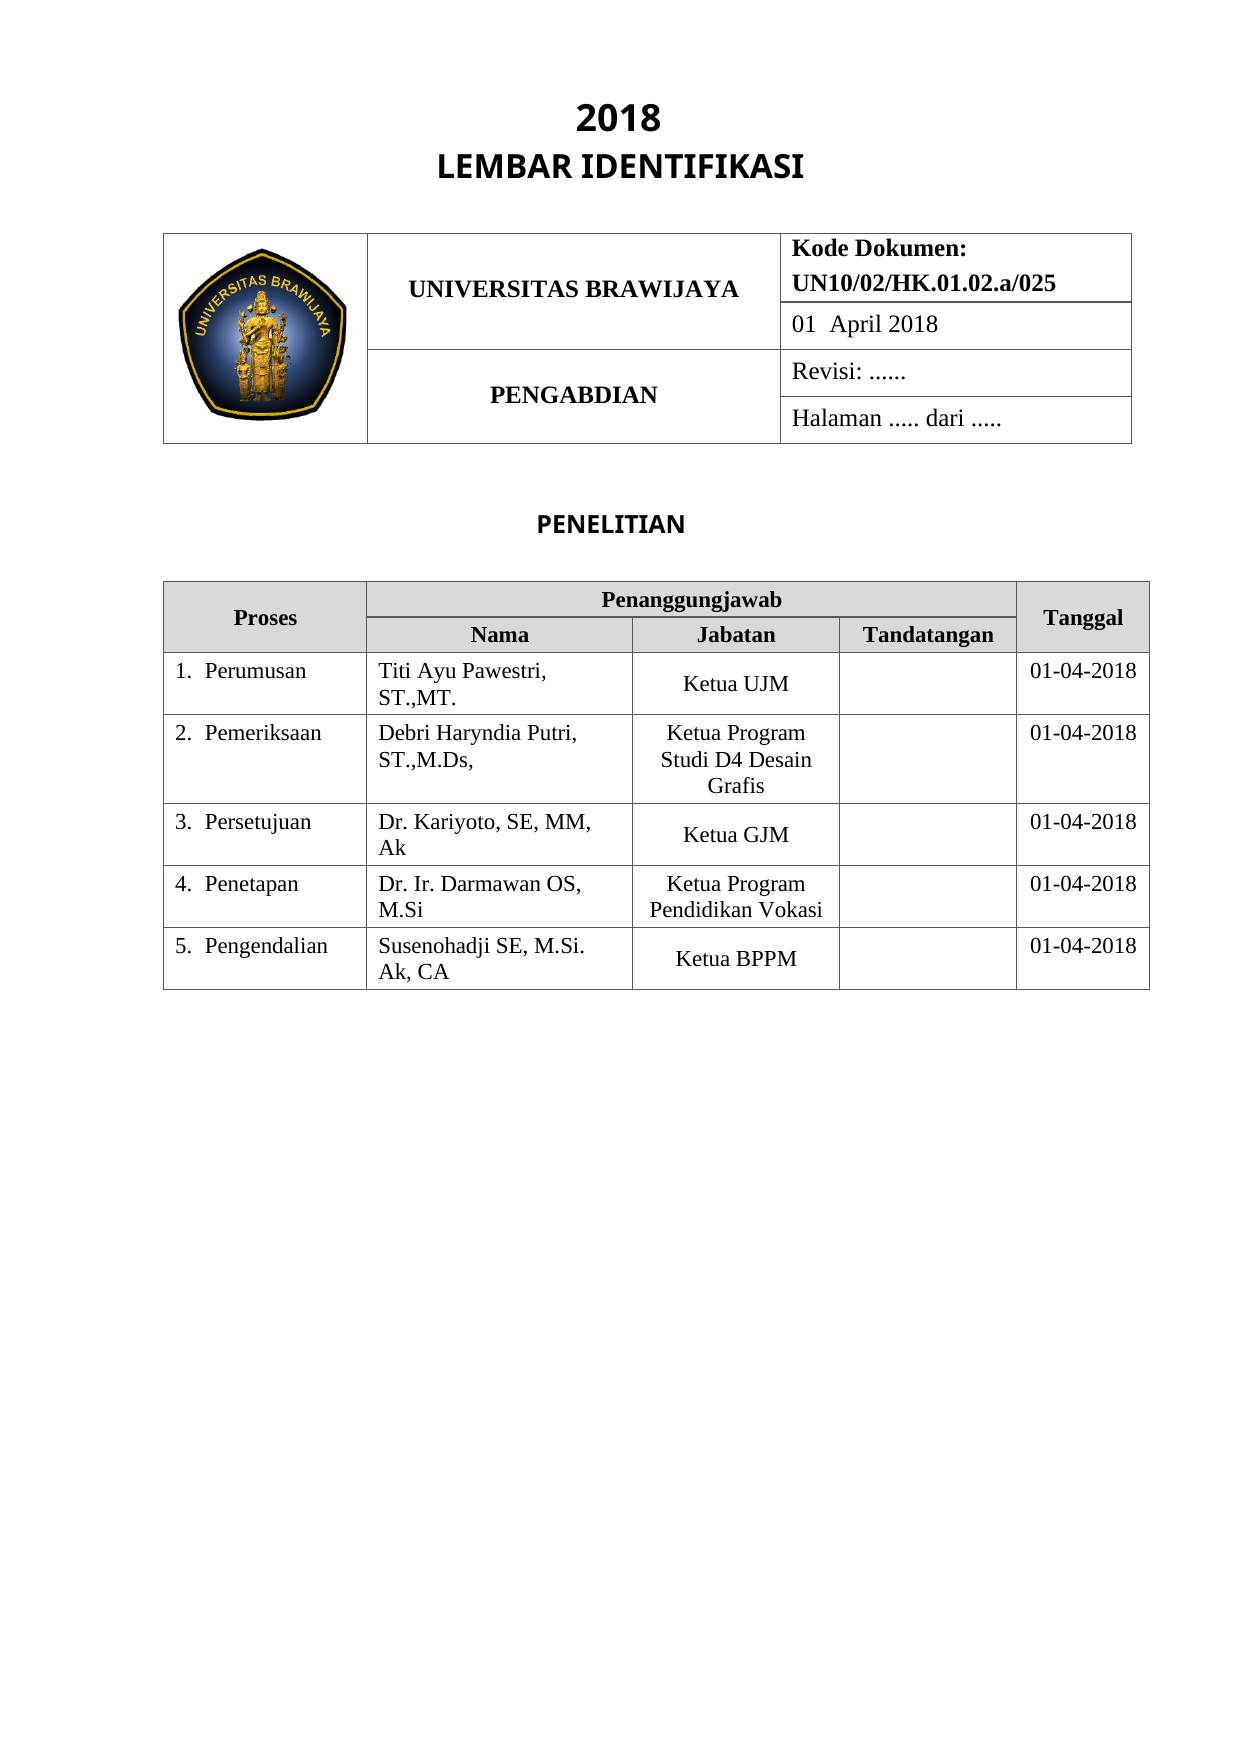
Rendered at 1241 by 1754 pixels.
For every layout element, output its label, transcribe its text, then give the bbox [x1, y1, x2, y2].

table_cell 01-04-2018 [1017, 653, 1149, 714]
table_header Kode Dokumen: UN10/02/HK.01.02.a/025 [781, 234, 1131, 301]
table_cell Pengendalian [164, 928, 366, 989]
table_cell Jabatan [633, 618, 839, 652]
table_header UNIVERSITAS BRAWIJAYA [368, 234, 780, 349]
table_cell 01-04-2018 [1017, 928, 1149, 989]
table_header Proses [164, 582, 366, 652]
table_cell Penetapan [164, 866, 366, 927]
table_header Penanggungjawab [367, 582, 1016, 616]
table_cell 01-04-2018 [1017, 715, 1149, 803]
table_cell 01-04-2018 [1017, 804, 1149, 865]
table_cell Dr. Kariyoto, SE, MM, Ak [367, 804, 632, 865]
table_cell Ketua UJM [633, 653, 839, 714]
table_cell Halaman ..... dari ..... [781, 397, 1131, 443]
table_cell Titi Ayu Pawestri, ST.,MT. [367, 653, 632, 714]
table_cell Dr. Ir. Darmawan OS, M.Si [367, 866, 632, 927]
table_cell [840, 866, 1016, 927]
text LEMBAR IDENTIFIKASI [175, 143, 1065, 188]
table_cell [840, 715, 1016, 803]
table_cell 01-04-2018 [1017, 866, 1149, 927]
table_cell Nama [367, 618, 632, 652]
table_cell Revisi: ...... [781, 350, 1131, 396]
table_cell Pemeriksaan [164, 715, 366, 803]
table_cell Susenohadji SE, M.Si. Ak, CA [367, 928, 632, 989]
table_cell Ketua GJM [633, 804, 839, 865]
table_cell Ketua BPPM [633, 928, 839, 989]
table_header [164, 234, 367, 443]
table_cell PENGABDIAN [368, 350, 780, 443]
table_cell [840, 928, 1016, 989]
table_cell Persetujuan [164, 804, 366, 865]
table_header Tanggal [1017, 582, 1149, 652]
table_cell Tandatangan [840, 618, 1016, 652]
table_cell Perumusan [164, 653, 366, 714]
table_cell [840, 804, 1016, 865]
table_cell 01 April 2018 [781, 303, 1131, 349]
table_cell Ketua Program Pendidikan Vokasi [633, 866, 839, 927]
table_cell Ketua Program Studi D4 Desain Grafis [633, 715, 839, 803]
table_cell [840, 653, 1016, 714]
text PENELITIAN [204, 507, 1017, 541]
picture [174, 246, 346, 421]
table_cell Debri Haryndia Putri, ST.,M.Ds, [367, 715, 632, 803]
text 2018 [175, 92, 1062, 143]
